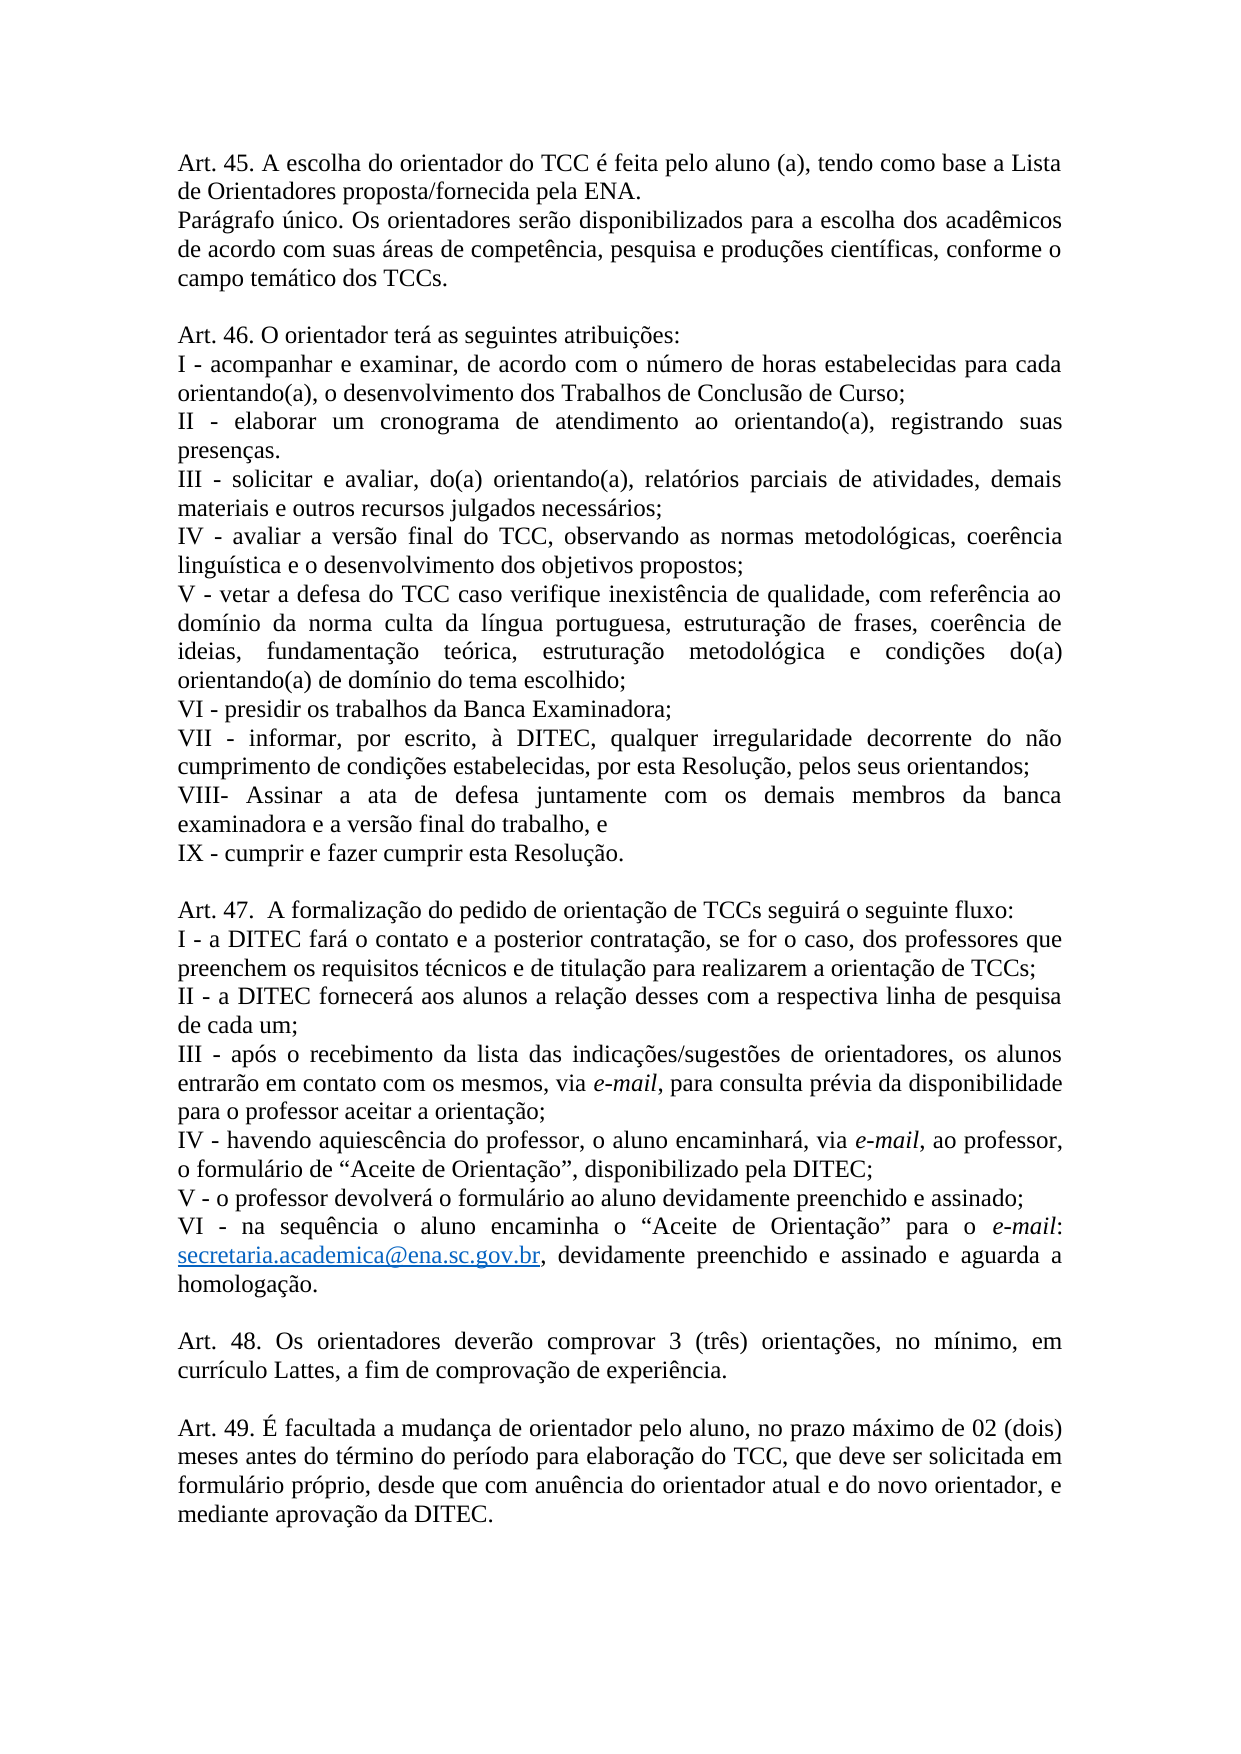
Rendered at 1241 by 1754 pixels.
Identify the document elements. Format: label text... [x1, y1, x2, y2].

text VIII- Assinar a ata de defesa juntamente com os demais membros da banca examinadora e a versão final do trabalho, e [177, 780, 1063, 838]
text Art. 47. A formalização do pedido de orientação de TCCs seguirá o seguinte fluxo: [177, 895, 1063, 924]
text Parágrafo único. Os orientadores serão disponibilizados para a escolha dos acadêmicos de acordo com suas áreas de competência, pesquisa e produções científicas, conforme o campo temático dos TCCs. [177, 205, 1063, 291]
text II - elaborar um cronograma de atendimento ao orientando(a), registrando suas presenças. [177, 406, 1063, 464]
text Art. 49. É facultada a mudança de orientador pelo aluno, no prazo máximo de 02 (dois) meses antes do término do período para elaboração do TCC, que deve ser solicitada em formulário próprio, desde que com anuência do orientador atual e do novo orientador, e mediante aprovação da DITEC. [177, 1413, 1063, 1528]
text VII - informar, por escrito, à DITEC, qualquer irregularidade decorrente do não cumprimento de condições estabelecidas, por esta Resolução, pelos seus orientandos; [177, 723, 1063, 780]
text IV - avaliar a versão final do TCC, observando as normas metodológicas, coerência linguística e o desenvolvimento dos objetivos propostos; [177, 521, 1063, 579]
text III - após o recebimento da lista das indicações/sugestões de orientadores, os alunos entrarão em contato com os mesmos, via e-mail, para consulta prévia da disponibilidade para o professor aceitar a orientação; [177, 1039, 1063, 1125]
text I - acompanhar e examinar, de acordo com o número de horas estabelecidas para cada orientando(a), o desenvolvimento dos Trabalhos de Conclusão de Curso; [177, 349, 1063, 406]
text IX - cumprir e fazer cumprir esta Resolução. [177, 838, 1063, 866]
text Art. 48. Os orientadores deverão comprovar 3 (três) orientações, no mínimo, em currículo Lattes, a fim de comprovação de experiência. [177, 1326, 1063, 1384]
text III - solicitar e avaliar, do(a) orientando(a), relatórios parciais de atividades, demais materiais e outros recursos julgados necessários; [177, 464, 1063, 521]
text I - a DITEC fará o contato e a posterior contratação, se for o caso, dos professores que preenchem os requisitos técnicos e de titulação para realizarem a orientação de TCCs; [177, 924, 1063, 981]
text Art. 46. O orientador terá as seguintes atribuições: [177, 320, 1063, 349]
text Art. 45. A escolha do orientador do TCC é feita pelo aluno (a), tendo como base a Lista de Orientadores proposta/fornecida pela ENA. [177, 148, 1063, 205]
text VI - na sequência o aluno encaminha o “Aceite de Orientação” para o e-mail: secretaria.academica@ena.sc.gov.br, devidamente preenchido e assinado e aguarda a homologação. [177, 1211, 1063, 1298]
text V - o professor devolverá o formulário ao aluno devidamente preenchido e assinado; [177, 1183, 1063, 1211]
text V - vetar a defesa do TCC caso verifique inexistência de qualidade, com referência ao domínio da norma culta da língua portuguesa, estruturação de frases, coerência de ideias, fundamentação teórica, estruturação metodológica e condições do(a) orientando(a) de domínio do tema escolhido; [177, 579, 1063, 694]
text IV - havendo aquiescência do professor, o aluno encaminhará, via e-mail, ao professor, o formulário de “Aceite de Orientação”, disponibilizado pela DITEC; [177, 1125, 1063, 1183]
text VI - presidir os trabalhos da Banca Examinadora; [177, 694, 1063, 723]
text II - a DITEC fornecerá aos alunos a relação desses com a respectiva linha de pesquisa de cada um; [177, 981, 1063, 1039]
